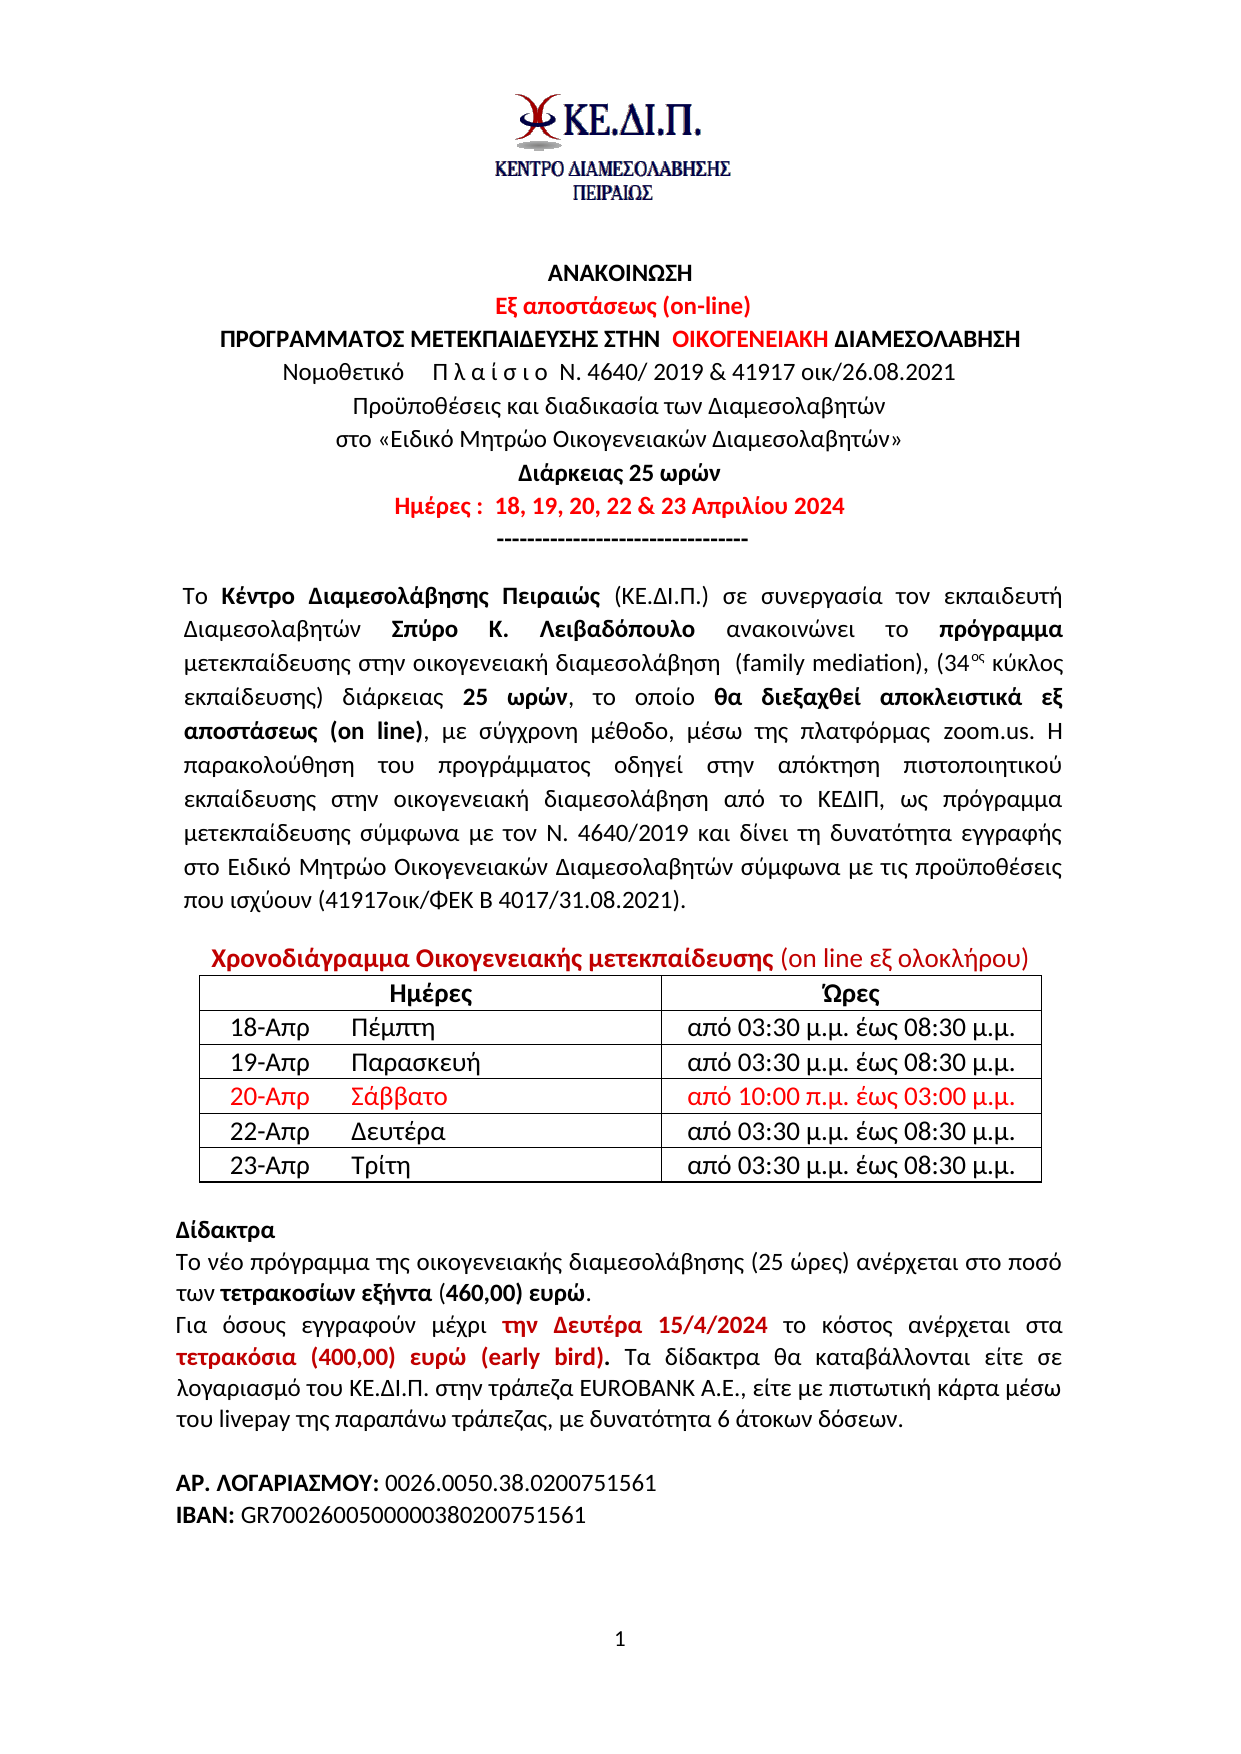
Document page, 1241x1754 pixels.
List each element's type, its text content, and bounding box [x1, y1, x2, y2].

picture [486, 73, 753, 228]
table_cell 19-Απρ [200, 1045, 340, 1078]
text Το νέο πρόγραμμα της οικογενειακής διαμεσολάβησης (25 ώρες) ανέρχεται στο ποσό των τετρακοσίων εξήντα (460,00) ευρώ. [176, 1246, 1063, 1308]
table_cell από 03:30 μ.μ. έως 08:30 μ.μ. [662, 1148, 1041, 1181]
table_cell Σάββατο [340, 1079, 661, 1113]
text Για όσους εγγραφούν μέχρι την Δευτέρα 15/4/2024 το κόστος ανέρχεται στα τετρακόσια (400,00) ευρώ (early bird). Τα δίδακτρα θα καταβάλλονται είτε σε λογαριασμό του ΚΕ.ΔΙ.Π. στην τράπεζα EUROBANK A.E., είτε με πιστωτική κάρτα μέσω του livepay της παραπάνω τράπεζας, με δυνατότητα 6 άτοκων δόσεων. [176, 1309, 1063, 1434]
text Εξ αποστάσεως (on-line) [177, 291, 1063, 321]
text Δίδακτρα [176, 1214, 860, 1245]
table_cell Πέμπτη [340, 1011, 661, 1044]
table_cell από 03:30 μ.μ. έως 08:30 μ.μ. [662, 1011, 1041, 1044]
text στο «Ειδικό Μητρώο Οικογενειακών Διαμεσολαβητών» [176, 423, 1063, 454]
text --------------------------------- [182, 523, 1063, 554]
text Νομοθετικό Π λ α ί σ ι ο Ν. 4640/ 2019 & 41917 οικ/26.08.2021 [176, 356, 1063, 387]
text Το Κέντρο Διαμεσολάβησης Πειραιώς (ΚΕ.ΔΙ.Π.) σε συνεργασία τον εκπαιδευτή Διαμεσολαβητών Σπύρο Κ. Λειβαδόπουλο ανακοινώνει το πρόγραμμα μετεκπαίδευσης στην οικογενειακή διαμεσολάβηση (family mediation), (34ος κύκλος εκπαίδευσης) διάρκειας 25 ωρών, το οποίο θα διεξαχθεί αποκλειστικά εξ αποστάσεως (on line), με σύγχρονη μέθοδο, μέσω της πλατφόρμας zoom.us. Η παρακολούθηση του προγράμματος οδηγεί στην απόκτηση πιστοποιητικού εκπαίδευσης στην οικογενειακή διαμεσολάβηση από το ΚΕΔΙΠ, ως πρόγραμμα μετεκπαίδευσης σύμφωνα με τον Ν. 4640/2019 και δίνει τη δυνατότητα εγγραφής στο Ειδικό Μητρώο Οικογενειακών Διαμεσολαβητών σύμφωνα με τις προϋποθέσεις που ισχύουν (41917οικ/ΦΕΚ Β 4017/31.08.2021). [182, 580, 1063, 915]
table_cell από 10:00 π.μ. έως 03:00 μ.μ. [662, 1079, 1041, 1113]
table_cell από 03:30 μ.μ. έως 08:30 μ.μ. [662, 1114, 1041, 1147]
table_cell Τρίτη [340, 1148, 661, 1181]
text Διάρκειας 25 ωρών [176, 457, 1063, 487]
table_cell από 03:30 μ.μ. έως 08:30 μ.μ. [662, 1045, 1041, 1078]
table_cell Δευτέρα [340, 1114, 661, 1147]
text ΑΝΑΚΟΙΝΩΣΗ [177, 258, 1063, 288]
table_cell Ημέρες [200, 976, 661, 1009]
text Προϋποθέσεις και διαδικασία των Διαμεσολαβητών [176, 390, 1063, 420]
text AΡ. ΛΟΓΑΡΙΑΣΜΟΥ: 0026.0050.38.0200751561 [176, 1467, 860, 1498]
text ΠΡΟΓΡΑΜΜΑΤΟΣ ΜΕΤΕΚΠΑΙΔΕΥΣΗΣ ΣΤΗΝ ΟΙΚΟΓΕΝΕΙΑΚΗ ΔΙΑΜΕΣΟΛΑΒΗΣΗ [177, 323, 1063, 354]
table_cell 18-Απρ [200, 1011, 340, 1044]
table_cell 22-Απρ [200, 1114, 340, 1147]
text IBAN: GR7002600500000380200751561 [176, 1499, 860, 1529]
table_cell 20-Απρ [200, 1079, 340, 1113]
table_cell 23-Απρ [200, 1148, 340, 1181]
table_header Χρονοδιάγραμμα Οικογενειακής μετεκπαίδευσης (on line εξ ολοκλήρου) [199, 941, 1041, 975]
table_cell Ώρες [662, 976, 1041, 1009]
text Ημέρες : 18, 19, 20, 22 & 23 Απριλίου 2024 [176, 490, 1063, 521]
table_cell Παρασκευή [340, 1045, 661, 1078]
